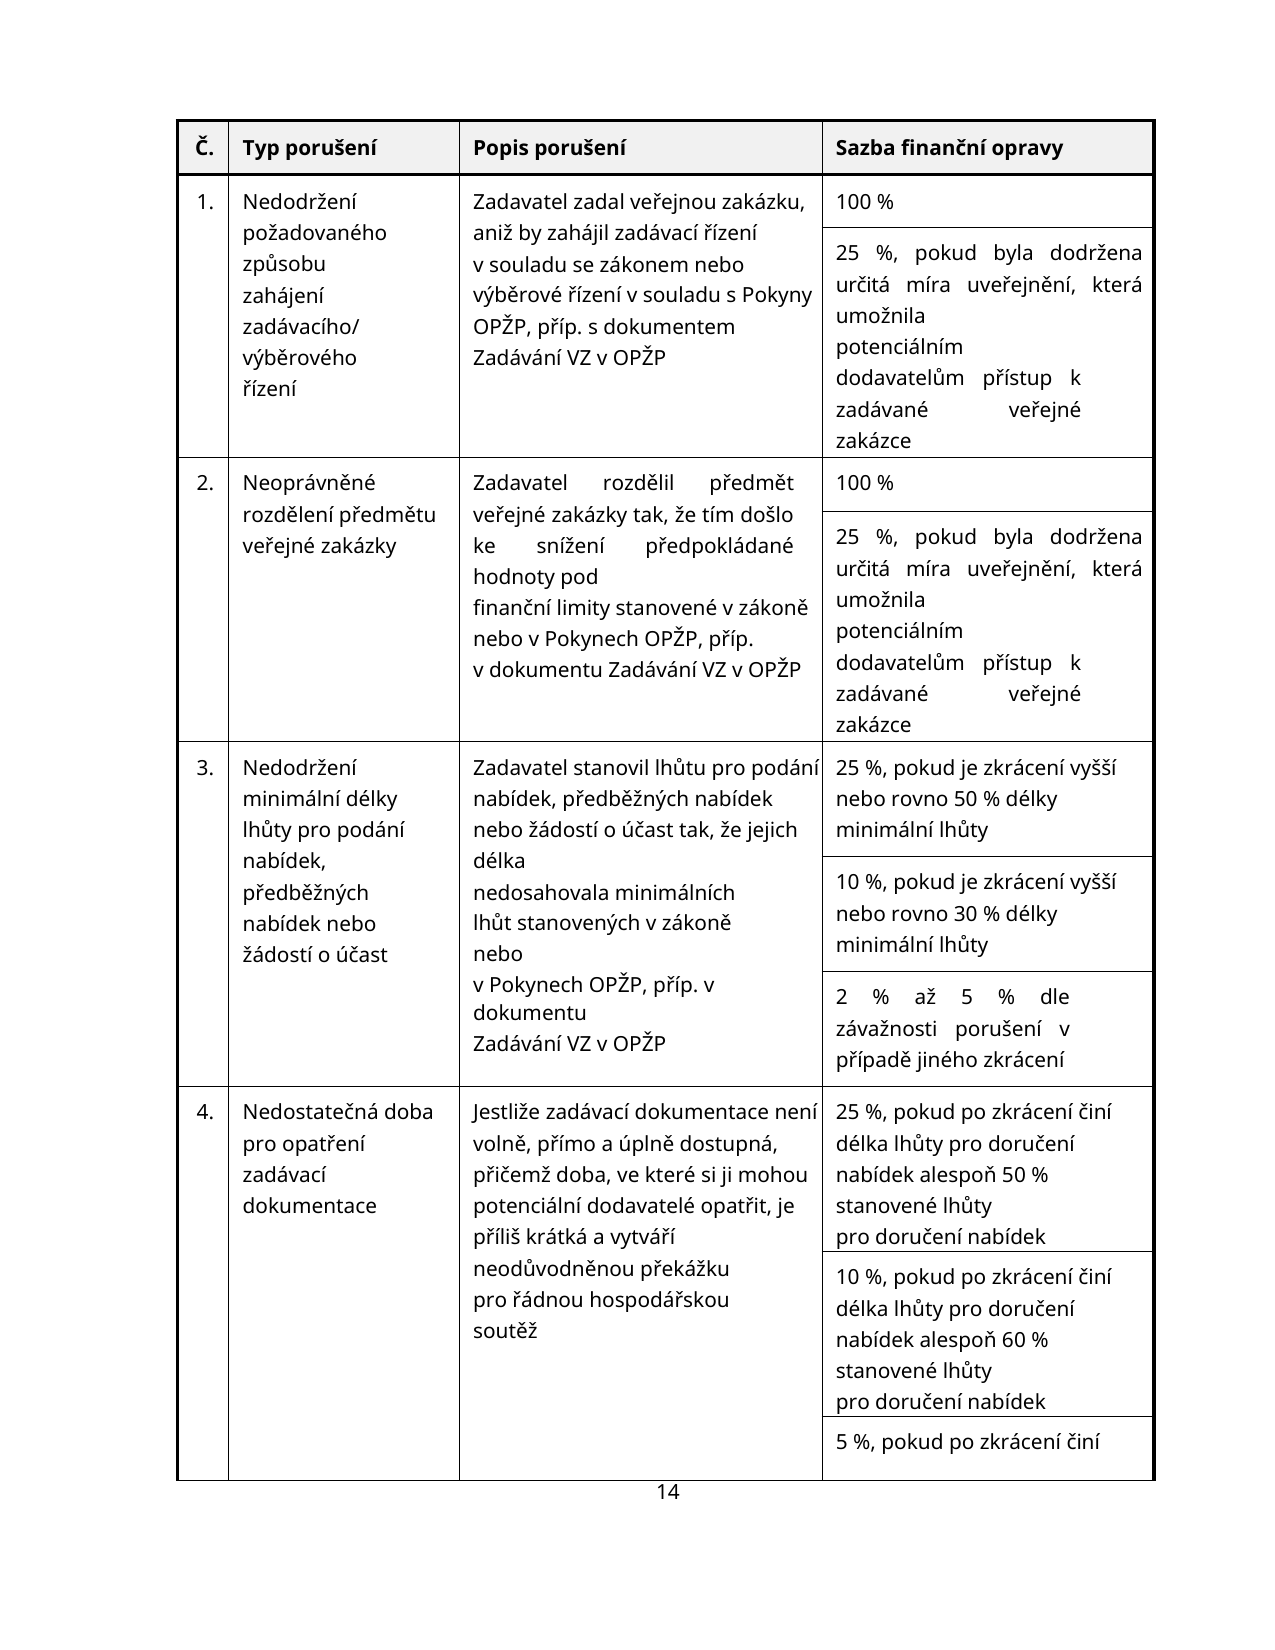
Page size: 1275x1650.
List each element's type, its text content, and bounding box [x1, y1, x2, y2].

table_cell 10 %, pokud je zkrácení vyšší nebo rovno 30 % délky minimální lhůty [823, 857, 1152, 971]
table_cell Neoprávněné rozdělení předmětu veřejné zakázky [229, 458, 459, 741]
table_cell 100 % [823, 458, 1152, 511]
table_cell Nedostatečná doba pro opatření zadávací dokumentace [229, 1087, 459, 1480]
table_cell 100 % [823, 176, 1152, 227]
table_cell 25 %, pokud po zkrácení činí délka lhůty pro doručení nabídek alespoň 50 % stanovené lhůty pro doručení nabídek [823, 1087, 1152, 1251]
table_header Sazba finanční opravy [823, 122, 1152, 173]
table_cell Zadavatel stanovil lhůtu pro podání nabídek, předběžných nabídek nebo žádostí o účast tak, že jejich délka nedosahovala minimálních lhůt stanovených v zákoně nebo v Pokynech OPŽP, příp. v dokumentu Zadávání VZ v OPŽP [460, 742, 822, 1086]
table_cell 25 %, pokud byla dodržena určitá míra uveřejnění, která umožnila potenciálním dodavatelům přístup k zadávané veřejné zakázce [823, 512, 1152, 741]
table_cell Zadavatel rozdělil předmět veřejné zakázky tak, že tím došlo ke snížení předpokládané hodnoty pod finanční limity stanovené v zákoně nebo v Pokynech OPŽP, příp. v dokumentu Zadávání VZ v OPŽP [460, 458, 822, 741]
table_cell 2. [179, 458, 228, 741]
table_cell 1. [179, 176, 228, 457]
table_cell Jestliže zadávací dokumentace není volně, přímo a úplně dostupná, přičemž doba, ve které si ji mohou potenciální dodavatelé opatřit, je příliš krátká a vytváří neodůvodněnou překážku pro řádnou hospodářskou soutěž [460, 1087, 822, 1480]
table_header Č. [179, 122, 228, 173]
table_cell 2 % až 5 % dle závažnosti porušení v případě jiného zkrácení [823, 972, 1152, 1086]
table_header Typ porušení [229, 122, 459, 173]
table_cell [823, 1417, 1152, 1480]
table_cell 25 %, pokud je zkrácení vyšší nebo rovno 50 % délky minimální lhůty [823, 742, 1152, 856]
table_cell 4. [179, 1087, 228, 1480]
table_header Popis porušení [460, 122, 822, 173]
table_cell Zadavatel zadal veřejnou zakázku, aniž by zahájil zadávací řízení v souladu se zákonem nebo výběrové řízení v souladu s Pokyny OPŽP, příp. s dokumentem Zadávání VZ v OPŽP [460, 176, 822, 457]
table_cell Nedodržení minimální délky lhůty pro podání nabídek, předběžných nabídek nebo žádostí o účast [229, 742, 459, 1086]
table_cell Nedodržení požadovaného způsobu zahájení zadávacího/ výběrového řízení [229, 176, 459, 457]
table_cell 3. [179, 742, 228, 1086]
table_cell 25 %, pokud byla dodržena určitá míra uveřejnění, která umožnila potenciálním dodavatelům přístup k zadávané veřejné zakázce [823, 228, 1152, 457]
table_cell 10 %, pokud po zkrácení činí délka lhůty pro doručení nabídek alespoň 60 % stanovené lhůty pro doručení nabídek [823, 1252, 1152, 1416]
